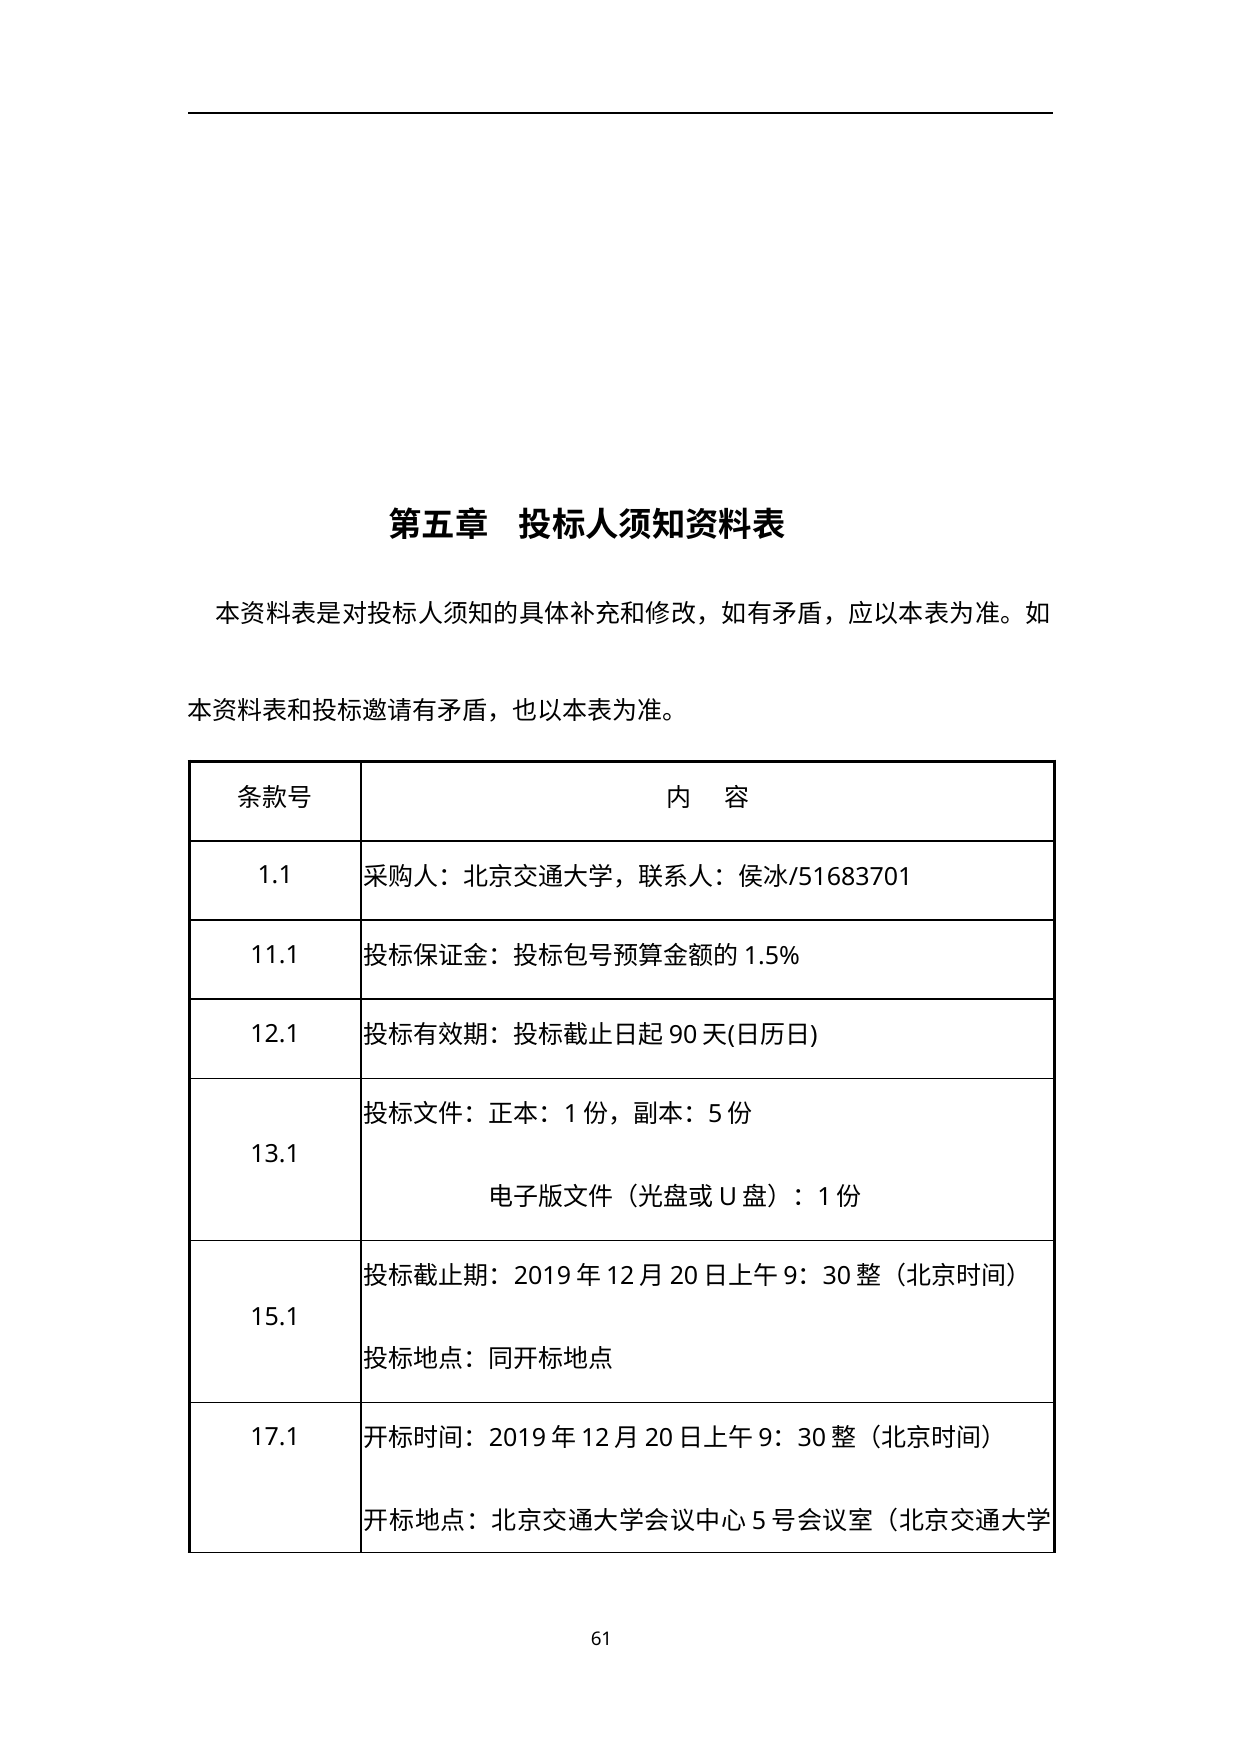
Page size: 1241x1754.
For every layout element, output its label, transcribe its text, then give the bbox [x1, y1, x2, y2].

table_cell 11.1 [191, 921, 360, 998]
table_header 条款号 [191, 763, 360, 840]
table_cell 1.1 [191, 842, 360, 919]
text 本资料表是对投标人须知的具体补充和修改，如有矛盾，应以本表为准。如本资料表和投标邀请有矛盾，也以本表为准。 [187, 579, 1053, 741]
table_cell 投标截止期：2019年12月20日上午9：30整（北京时间） 投标地点：同开标地点 [362, 1241, 1053, 1402]
subtitle 第五章 投标人须知资料表 [187, 490, 1053, 555]
table_cell 采购人：北京交通大学，联系人：侯冰/51683701 [362, 842, 1053, 919]
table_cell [362, 1403, 1053, 1551]
table_cell 投标有效期：投标截止日起90天(日历日) [362, 1000, 1053, 1077]
table_cell 15.1 [191, 1241, 360, 1402]
table_cell 13.1 [191, 1079, 360, 1239]
table_header 内 容 [362, 763, 1053, 840]
table_cell 投标保证金：投标包号预算金额的1.5% [362, 921, 1053, 998]
table_cell 12.1 [191, 1000, 360, 1077]
table_cell 投标文件：正本：1份，副本：5份 电子版文件（光盘或U盘）：1份 [362, 1079, 1053, 1239]
table_cell 17.1 [191, 1403, 360, 1551]
